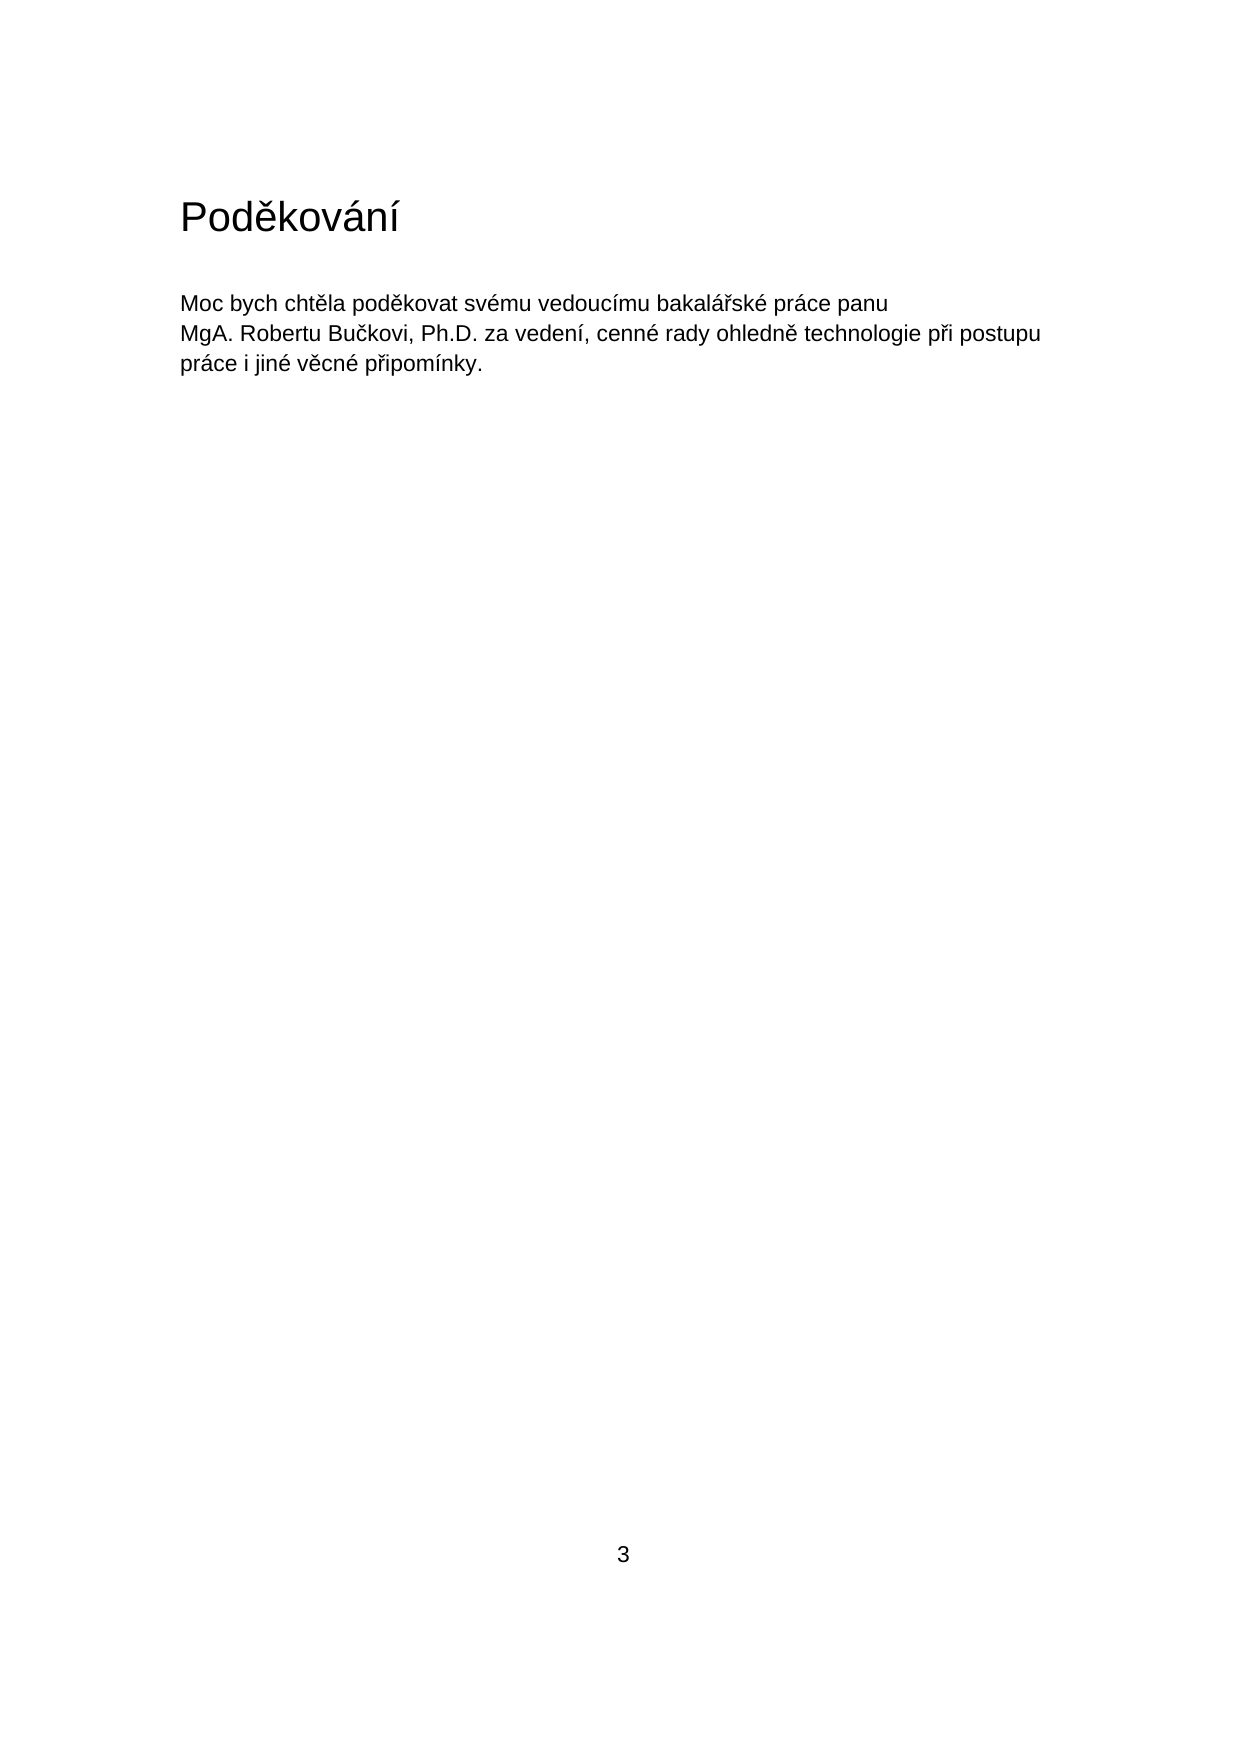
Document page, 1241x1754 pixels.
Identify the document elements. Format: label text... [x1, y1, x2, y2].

text MgA. Robertu Bučkovi, Ph.D. za vedení, cenné rady ohledně technologie při postupu práce i jiné věcné připomínky. [180, 320, 1056, 376]
text Moc bych chtěla poděkovat svému vedoucímu bakalářské práce panu [180, 290, 1056, 316]
subtitle Poděkování [180, 192, 1066, 240]
